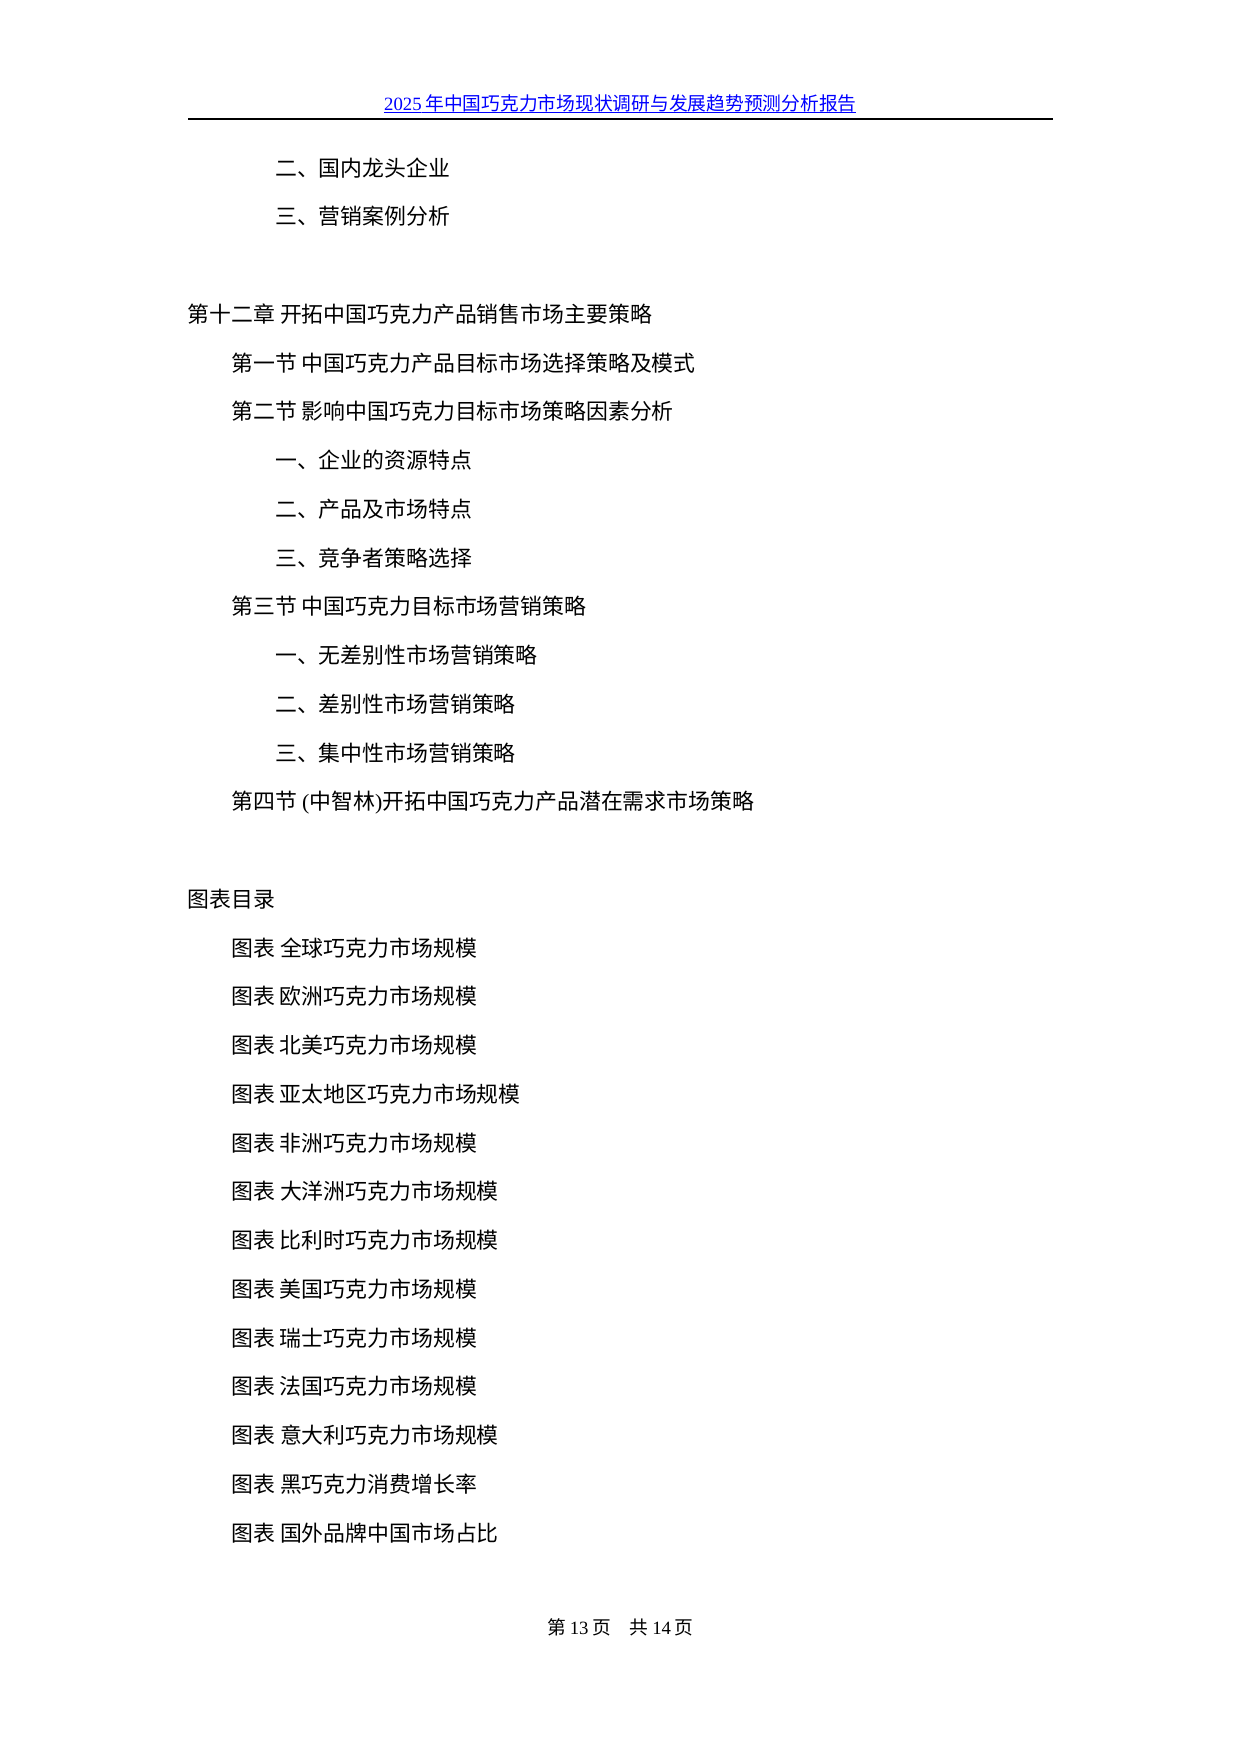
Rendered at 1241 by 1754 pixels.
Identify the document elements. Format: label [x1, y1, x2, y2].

text [187, 150, 1053, 1548]
